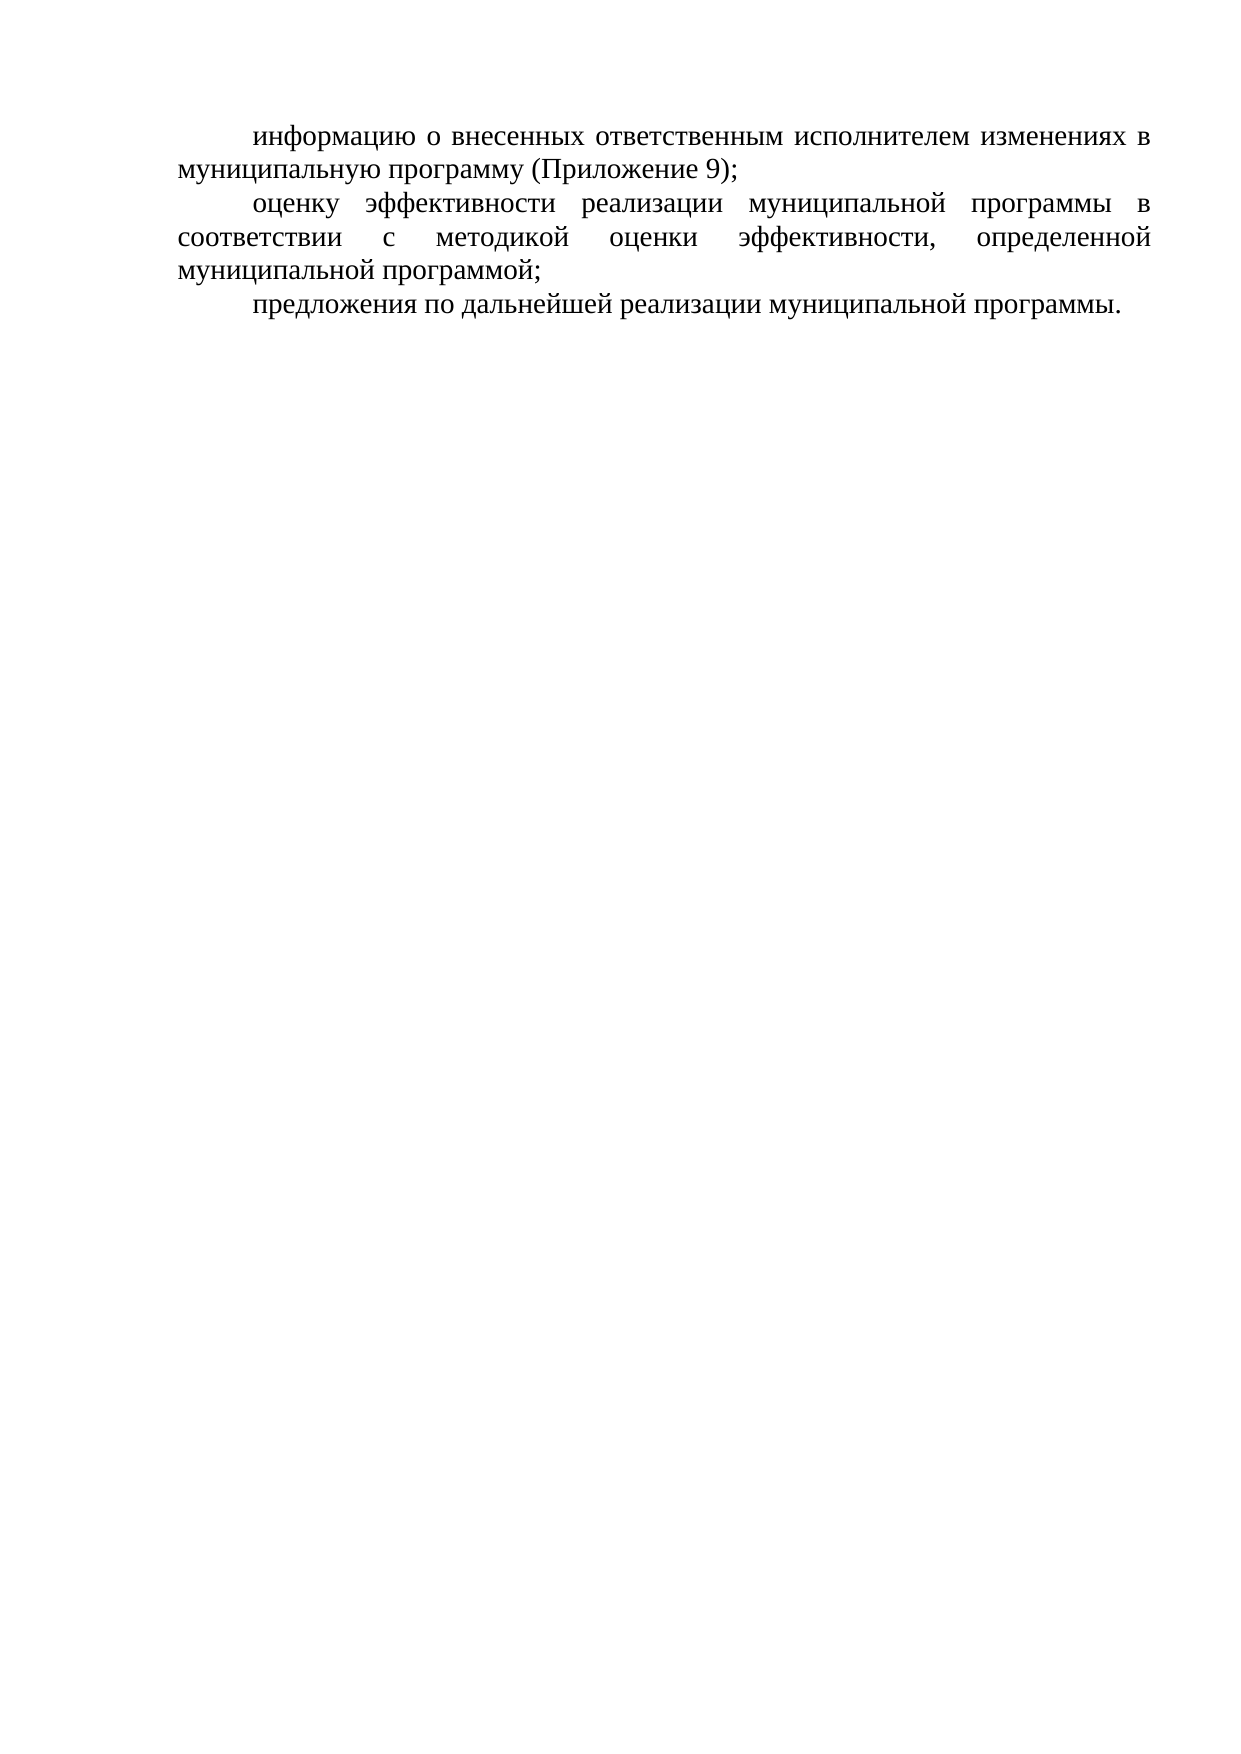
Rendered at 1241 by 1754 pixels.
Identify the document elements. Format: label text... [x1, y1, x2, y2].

text оценку эффективности реализации муниципальной программы в соответствии с методикой оценки эффективности, определенной муниципальной программой; [177, 185, 1152, 286]
text информацию о внесенных ответственным исполнителем изменениях в муниципальную программу (Приложение 9); [177, 118, 1152, 185]
text предложения по дальнейшей реализации муниципальной программы. [177, 286, 1152, 319]
